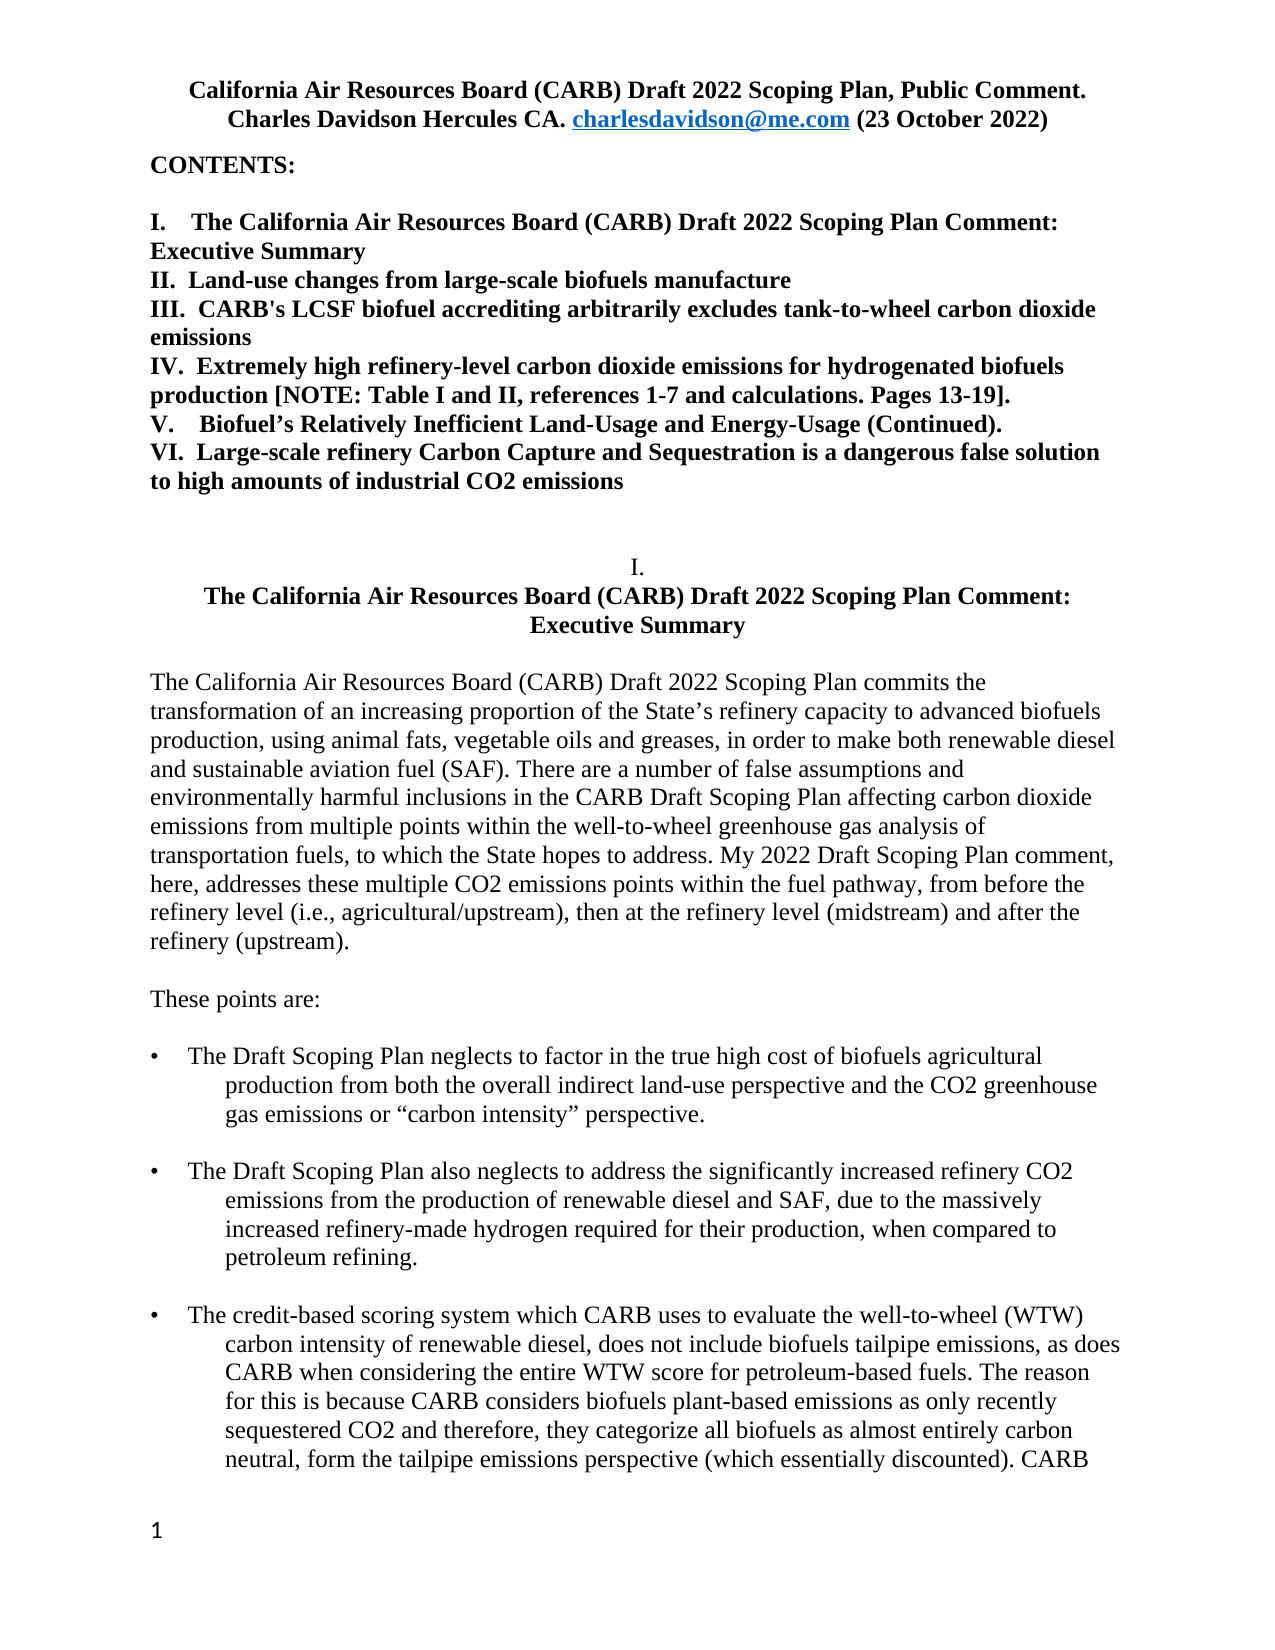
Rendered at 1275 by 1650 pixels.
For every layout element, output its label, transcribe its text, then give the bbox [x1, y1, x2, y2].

list The Draft Scoping Plan neglects to factor in the true high cost of biofuels agricultural production from both the overall indirect land-use perspective and the CO2 greenhouse gas emissions or “carbon intensity” perspective. [150, 1041, 1125, 1127]
text The California Air Resources Board (CARB) Draft 2022 Scoping Plan Comment: Executive Summary [150, 581, 1125, 639]
text II. Land-use changes from large-scale biofuels manufacture [150, 265, 1125, 294]
text The California Air Resources Board (CARB) Draft 2022 Scoping Plan commits the transformation of an increasing proportion of the State’s refinery capacity to advanced biofuels production, using animal fats, vegetable oils and greases, in order to make both renewable diesel and sustainable aviation fuel (SAF). There are a number of false assumptions and environmentally harmful inclusions in the CARB Draft Scoping Plan affecting carbon dioxide emissions from multiple points within the well-to-wheel greenhouse gas analysis of transportation fuels, to which the State hopes to address. My 2022 Draft Scoping Plan comment, here, addresses these multiple CO2 emissions points within the fuel pathway, from before the refinery level (i.e., agricultural/upstream), then at the refinery level (midstream) and after the refinery (upstream). [150, 667, 1125, 955]
text VI. Large-scale refinery Carbon Capture and Sequestration is a dangerous false solution to high amounts of industrial CO2 emissions [150, 437, 1125, 495]
text I. [150, 552, 1125, 581]
text V. Biofuel’s Relatively Inefficient Land-Usage and Energy-Usage (Continued). [150, 409, 1125, 437]
list The Draft Scoping Plan also neglects to address the significantly increased refinery CO2 emissions from the production of renewable diesel and SAF, due to the massively increased refinery-made hydrogen required for their production, when compared to petroleum refining. [150, 1156, 1125, 1271]
text CONTENTS: [150, 150, 1125, 179]
text III. CARB's LCSF biofuel accrediting arbitrarily excludes tank-to-wheel carbon dioxide emissions [150, 294, 1125, 351]
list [150, 1300, 1125, 1472]
text These points are: [150, 984, 1125, 1012]
text IV. Extremely high refinery-level carbon dioxide emissions for hydrogenated biofuels production [NOTE: Table I and II, references 1-7 and calculations. Pages 13-19]. [150, 351, 1125, 409]
text I. The California Air Resources Board (CARB) Draft 2022 Scoping Plan Comment: Executive Summary [150, 207, 1125, 265]
